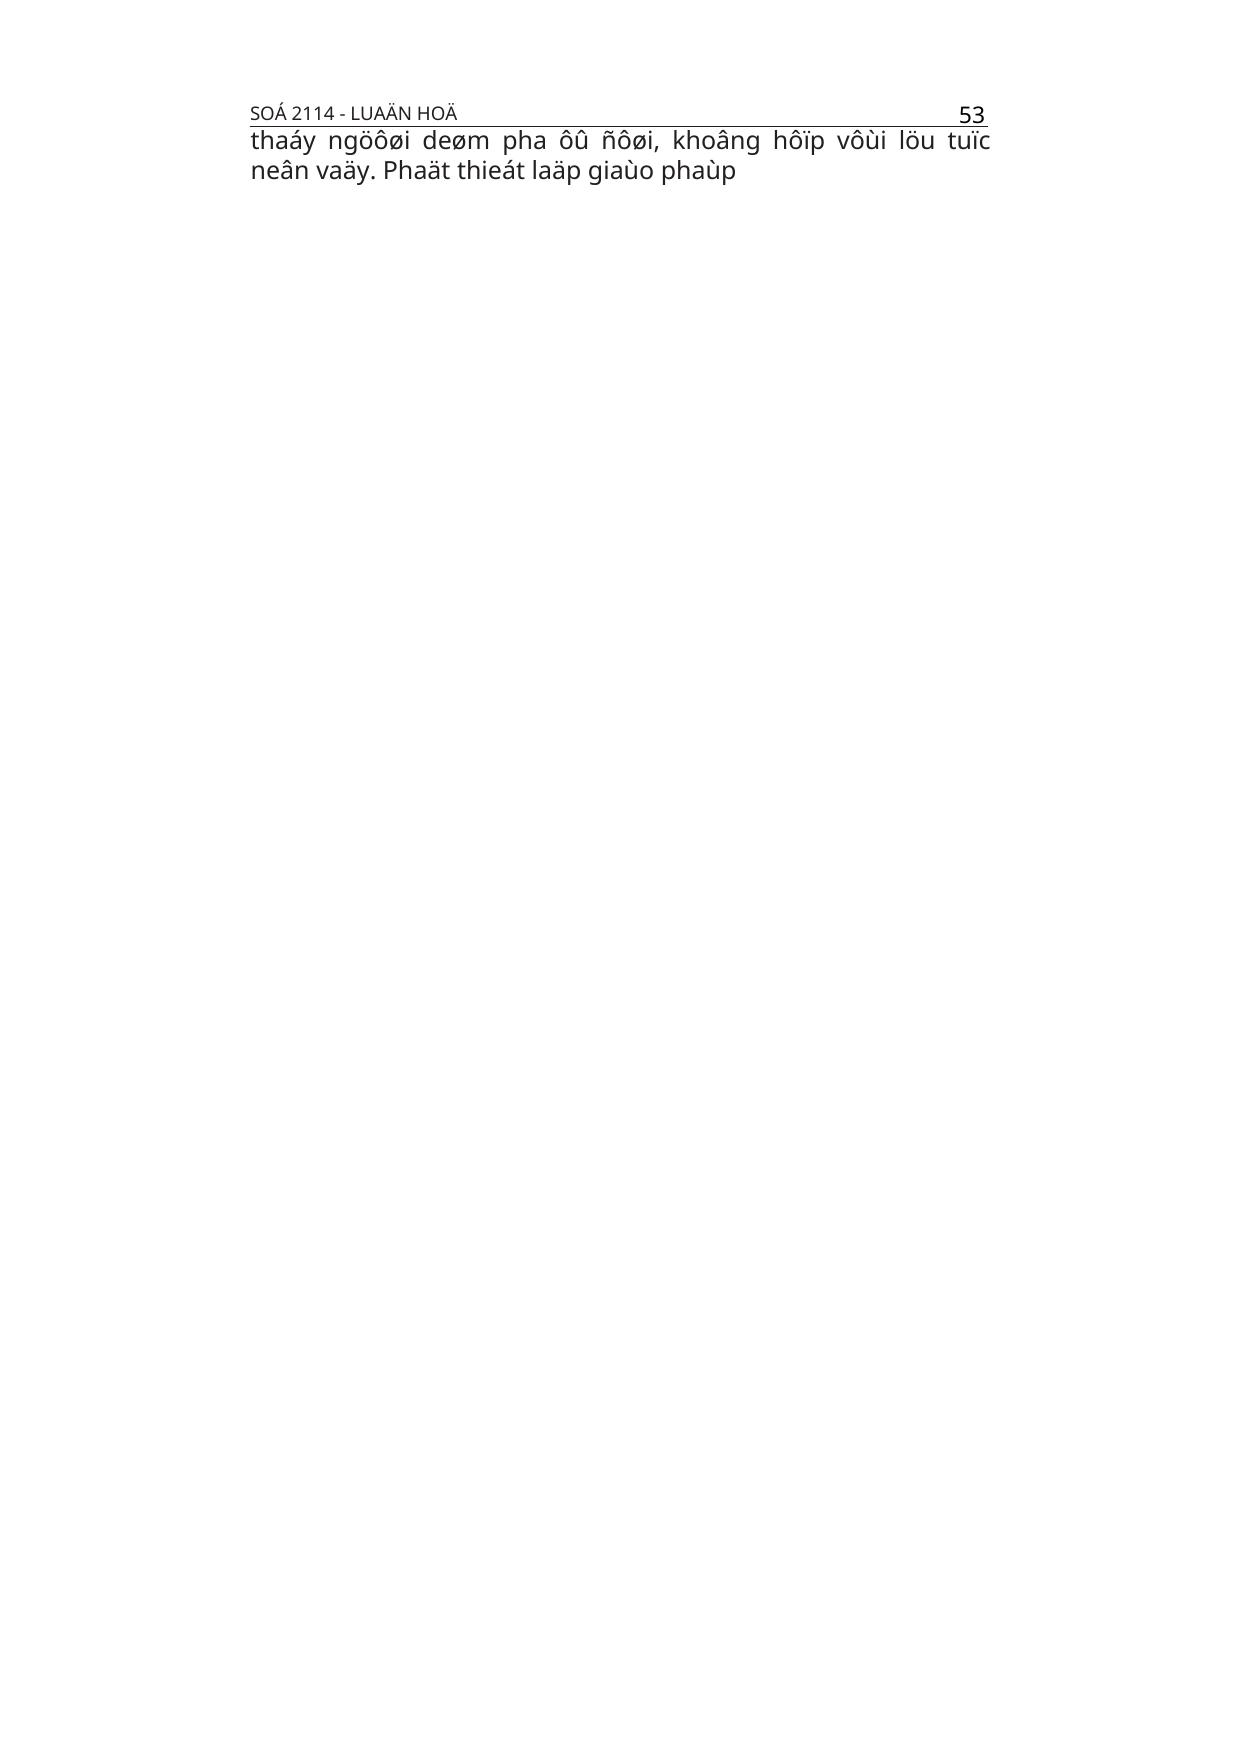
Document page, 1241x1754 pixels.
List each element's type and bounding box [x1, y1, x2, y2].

text [250, 125, 990, 187]
